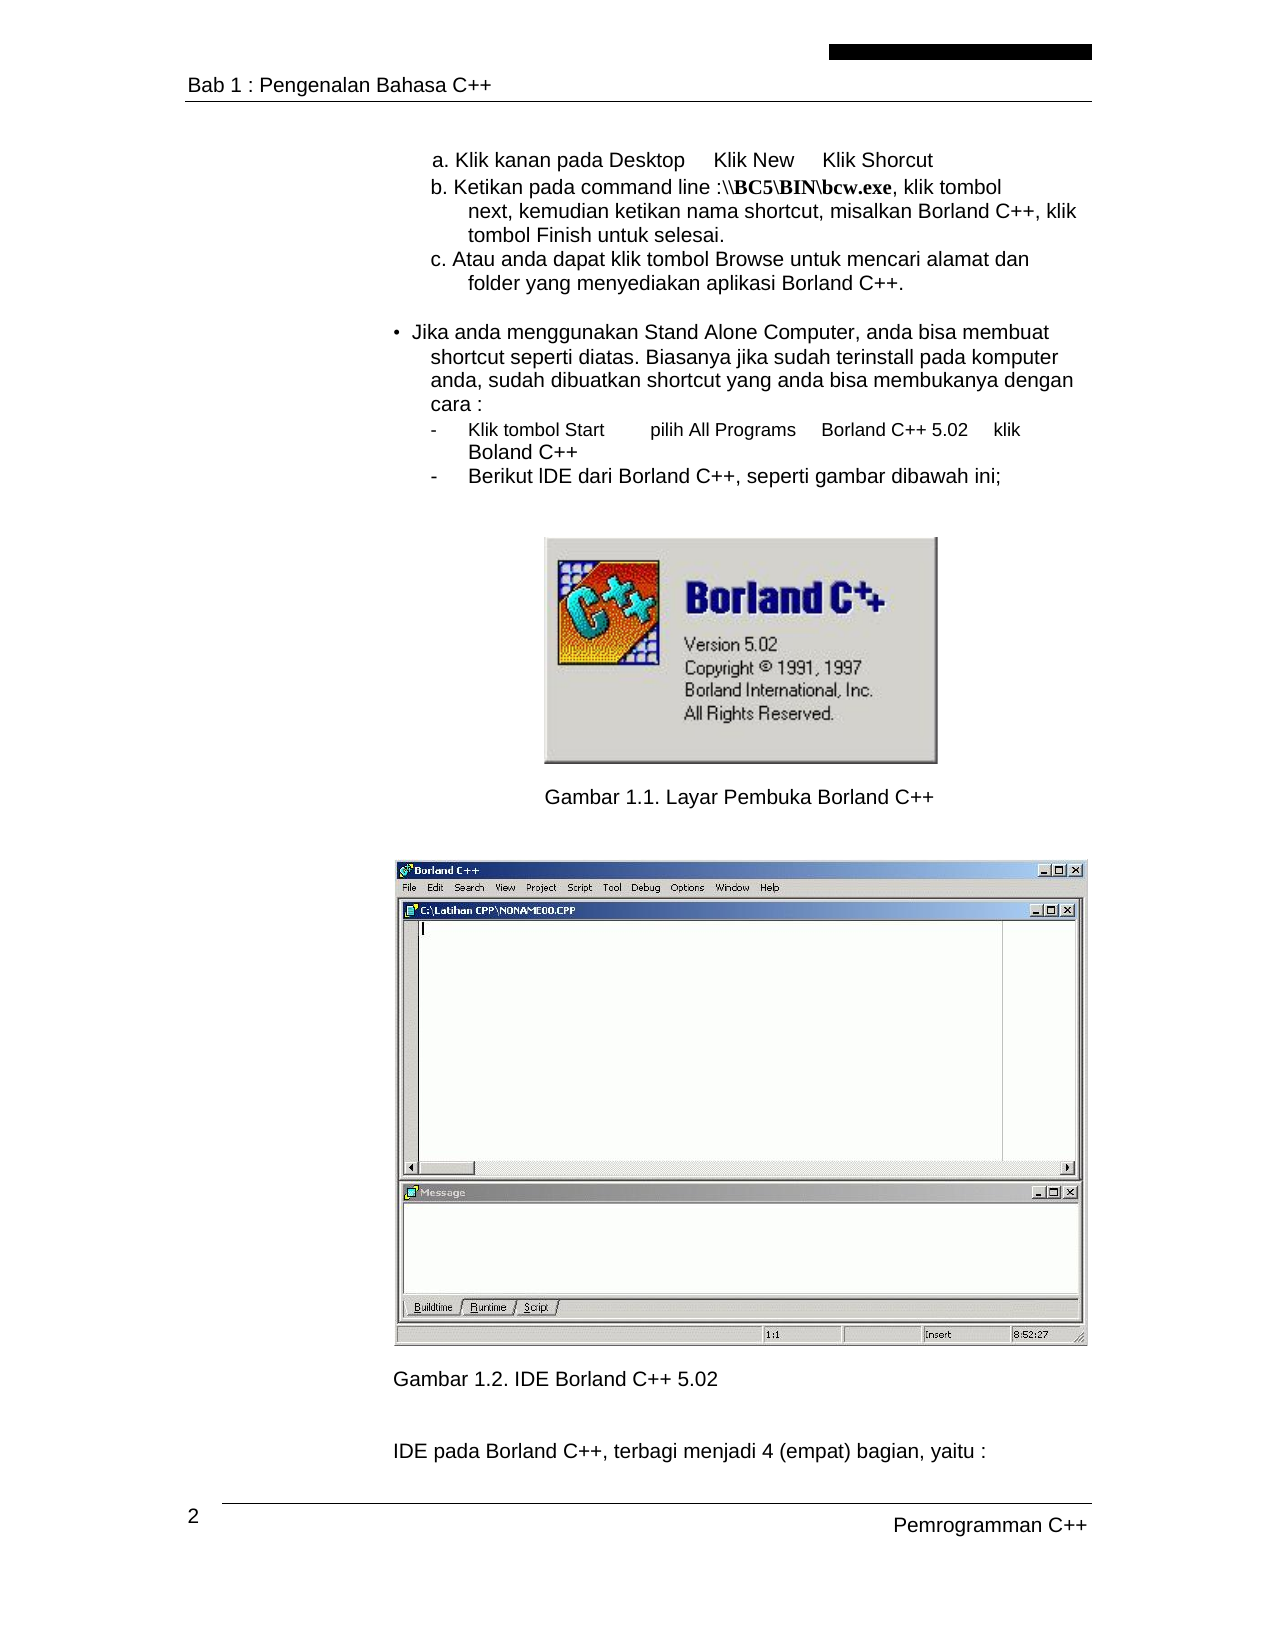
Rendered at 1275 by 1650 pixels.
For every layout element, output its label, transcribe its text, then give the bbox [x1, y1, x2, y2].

text cara : [430, 392, 1261, 416]
text a. Klik kanan pada Desktop  Klik New  Klik Shorcut [432, 143, 1261, 173]
text folder yang menyediakan aplikasi Borland C++. [468, 272, 1261, 295]
text c. Atau anda dapat klik tombol Browse untuk mencari alamat dan [430, 247, 1261, 272]
text IDE pada Borland C++, terbagi menjadi 4 (empat) bagian, yaitu : [393, 1437, 1261, 1464]
text shortcut seperti diatas. Biasanya jika sudah terinstall pada komputer [430, 345, 1261, 369]
text • Jika anda menggunakan Stand Alone Computer, anda bisa membuat [393, 318, 1261, 345]
text anda, sudah dibuatkan shortcut yang anda bisa membukanya dengan [430, 369, 1261, 392]
text - Berikut lDE dari Borland C++, seperti gambar dibawah ini; [430, 464, 1261, 488]
text Boland C++ [468, 441, 1261, 464]
text 2 [187, 1493, 893, 1532]
text Gambar 1.2. IDE Borland C++ 5.02 [393, 1366, 1261, 1392]
text Bab 1 : Pengenalan Bahasa C++ [187, 69, 1261, 98]
text tombol Finish untuk selesai. [468, 223, 1261, 247]
text Pemrogramman C++ [893, 1499, 1261, 1541]
text next, kemudian ketikan nama shortcut, misalkan Borland C++, klik [468, 200, 1261, 223]
text - Klik tombol Start  pilih All Programs  Borland C++ 5.02  klik [430, 416, 1261, 441]
text Gambar 1.1. Layar Pembuka Borland C++ [544, 776, 1261, 811]
picture [394, 859, 1088, 1346]
picture [544, 537, 938, 764]
text b. Ketikan pada command line :\\BC5\BIN\bcw.exe, klik tombol [430, 173, 1261, 200]
